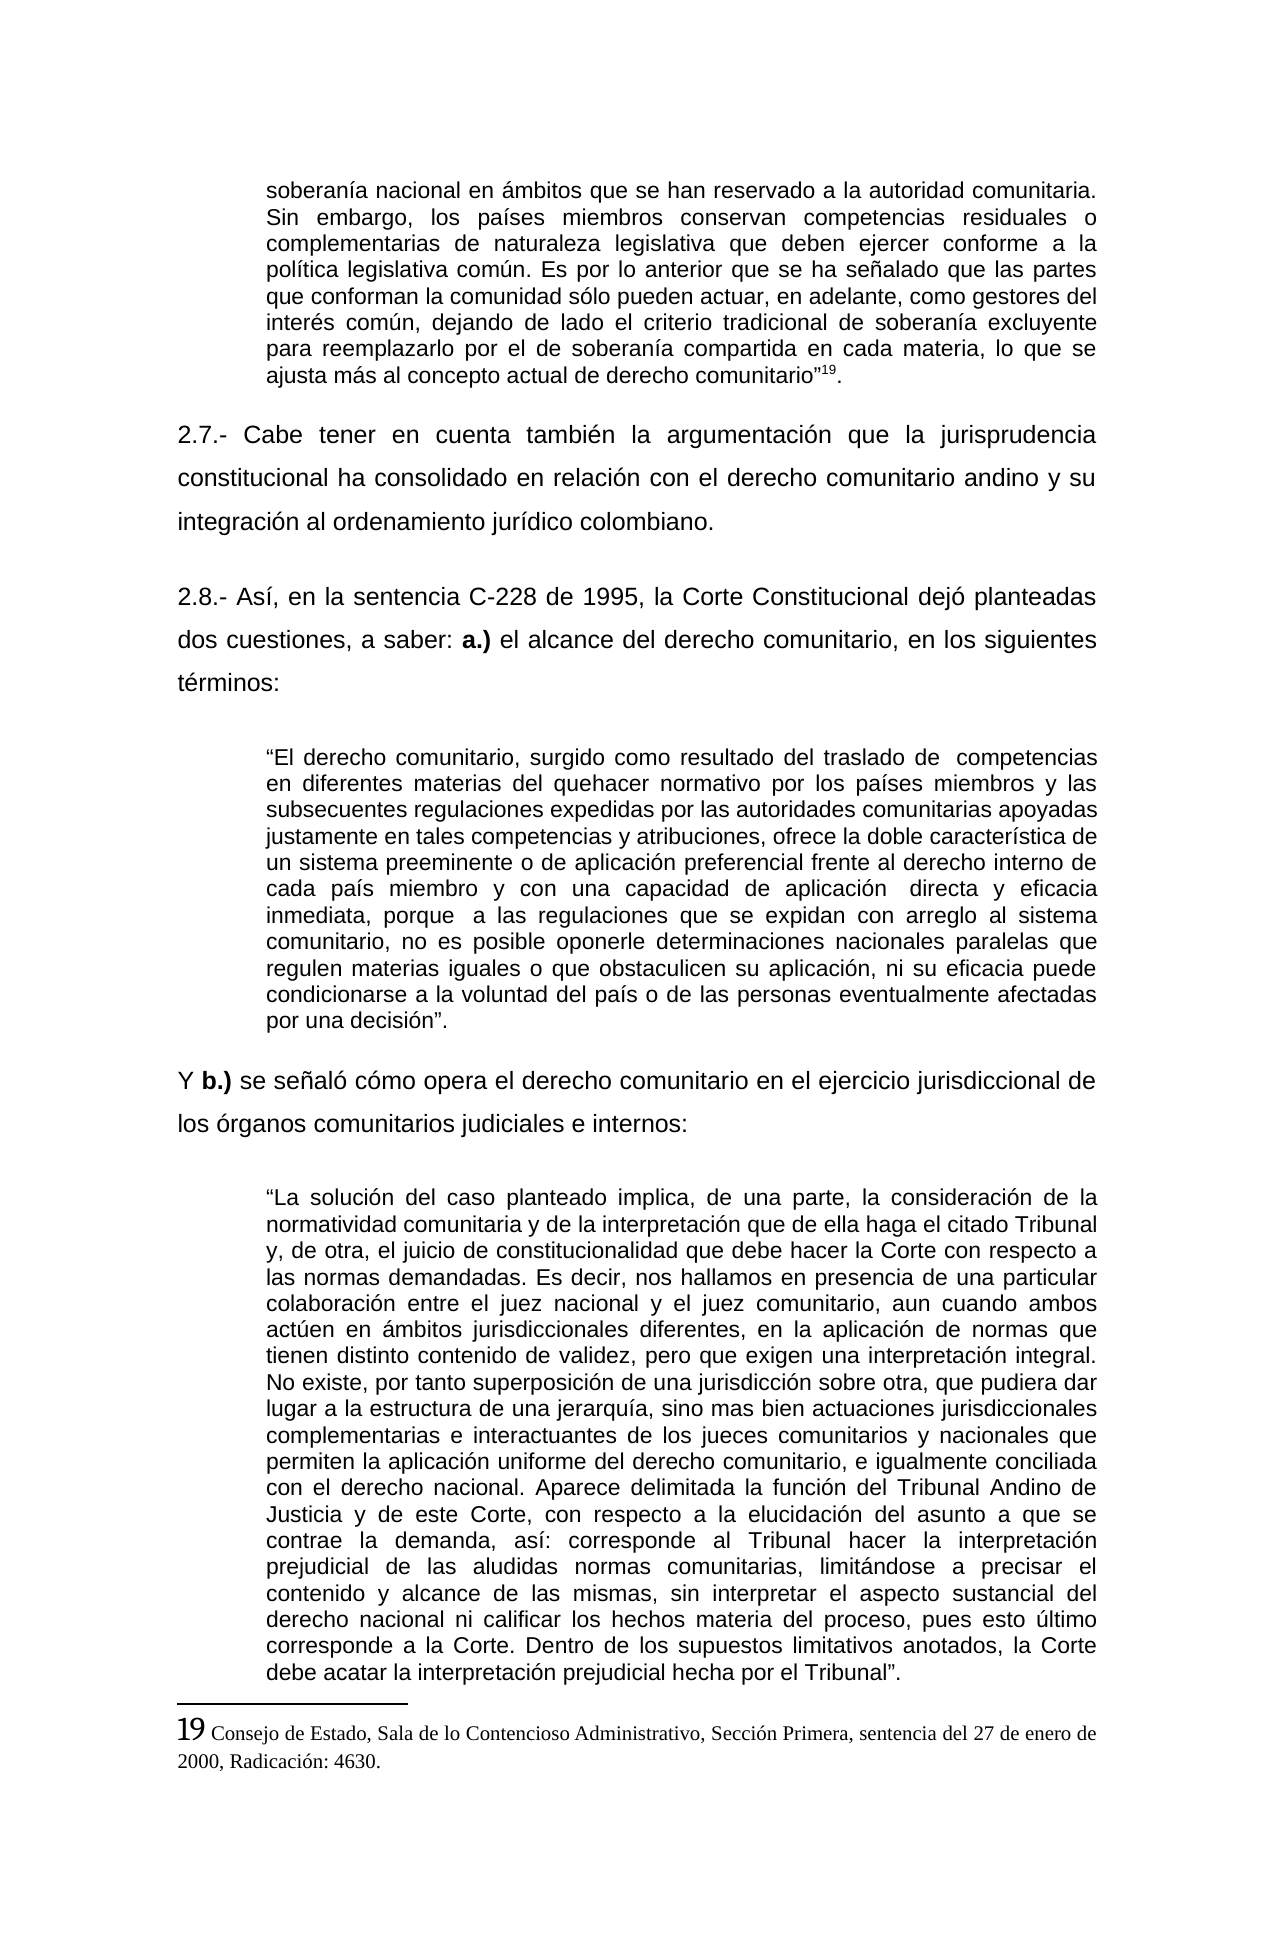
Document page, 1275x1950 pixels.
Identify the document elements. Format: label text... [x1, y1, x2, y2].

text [266, 177, 1098, 388]
text 2.7.- Cabe tener en cuenta también la argumentación que la jurisprudencia constitucional ha consolidado en relación con el derecho comunitario andino y su integración al ordenamiento jurídico colombiano. [177, 420, 1098, 535]
text 2.8.- Así, en la sentencia C-228 de 1995, la Corte Constitucional dejó planteadas dos cuestiones, a saber: a.) el alcance del derecho comunitario, en los siguientes términos: [177, 582, 1098, 697]
text “El derecho comunitario, surgido como resultado del traslado de competencias en diferentes materias del quehacer normativo por los países miembros y las subsecuentes regulaciones expedidas por las autoridades comunitarias apoyadas justamente en tales competencias y atribuciones, ofrece la doble característica de un sistema preeminente o de aplicación preferencial frente al derecho interno de cada país miembro y con una capacidad de aplicación directa y eficacia inmediata, porque a las regulaciones que se expidan con arreglo al sistema comunitario, no es posible oponerle determinaciones nacionales paralelas que regulen materias iguales o que obstaculicen su aplicación, ni su eficacia puede condicionarse a la voluntad del país o de las personas eventualmente afectadas por una decisión”. [266, 744, 1098, 1033]
text Y b.) se señaló cómo opera el derecho comunitario en el ejercicio jurisdiccional de los órganos comunitarios judiciales e internos: [177, 1066, 1098, 1138]
text “La solución del caso planteado implica, de una parte, la consideración de la normatividad comunitaria y de la interpretación que de ella haga el citado Tribunal y, de otra, el juicio de constitucionalidad que debe hacer la Corte con respecto a las normas demandadas. Es decir, nos hallamos en presencia de una particular colaboración entre el juez nacional y el juez comunitario, aun cuando ambos actúen en ámbitos jurisdiccionales diferentes, en la aplicación de normas que tienen distinto contenido de validez, pero que exigen una interpretación integral. No existe, por tanto superposición de una jurisdicción sobre otra, que pudiera dar lugar a la estructura de una jerarquía, sino mas bien actuaciones jurisdiccionales complementarias e interactuantes de los jueces comunitarios y nacionales que permiten la aplicación uniforme del derecho comunitario, e igualmente conciliada con el derecho nacional. Aparece delimitada la función del Tribunal Andino de Justicia y de este Corte, con respecto a la elucidación del asunto a que se contrae la demanda, así: corresponde al Tribunal hacer la interpretación prejudicial de las aludidas normas comunitarias, limitándose a precisar el contenido y alcance de las mismas, sin interpretar el aspecto sustancial del derecho nacional ni calificar los hechos materia del proceso, pues esto último corresponde a la Corte. Dentro de los supuestos limitativos anotados, la Corte debe acatar la interpretación prejudicial hecha por el Tribunal”. [266, 1184, 1098, 1685]
